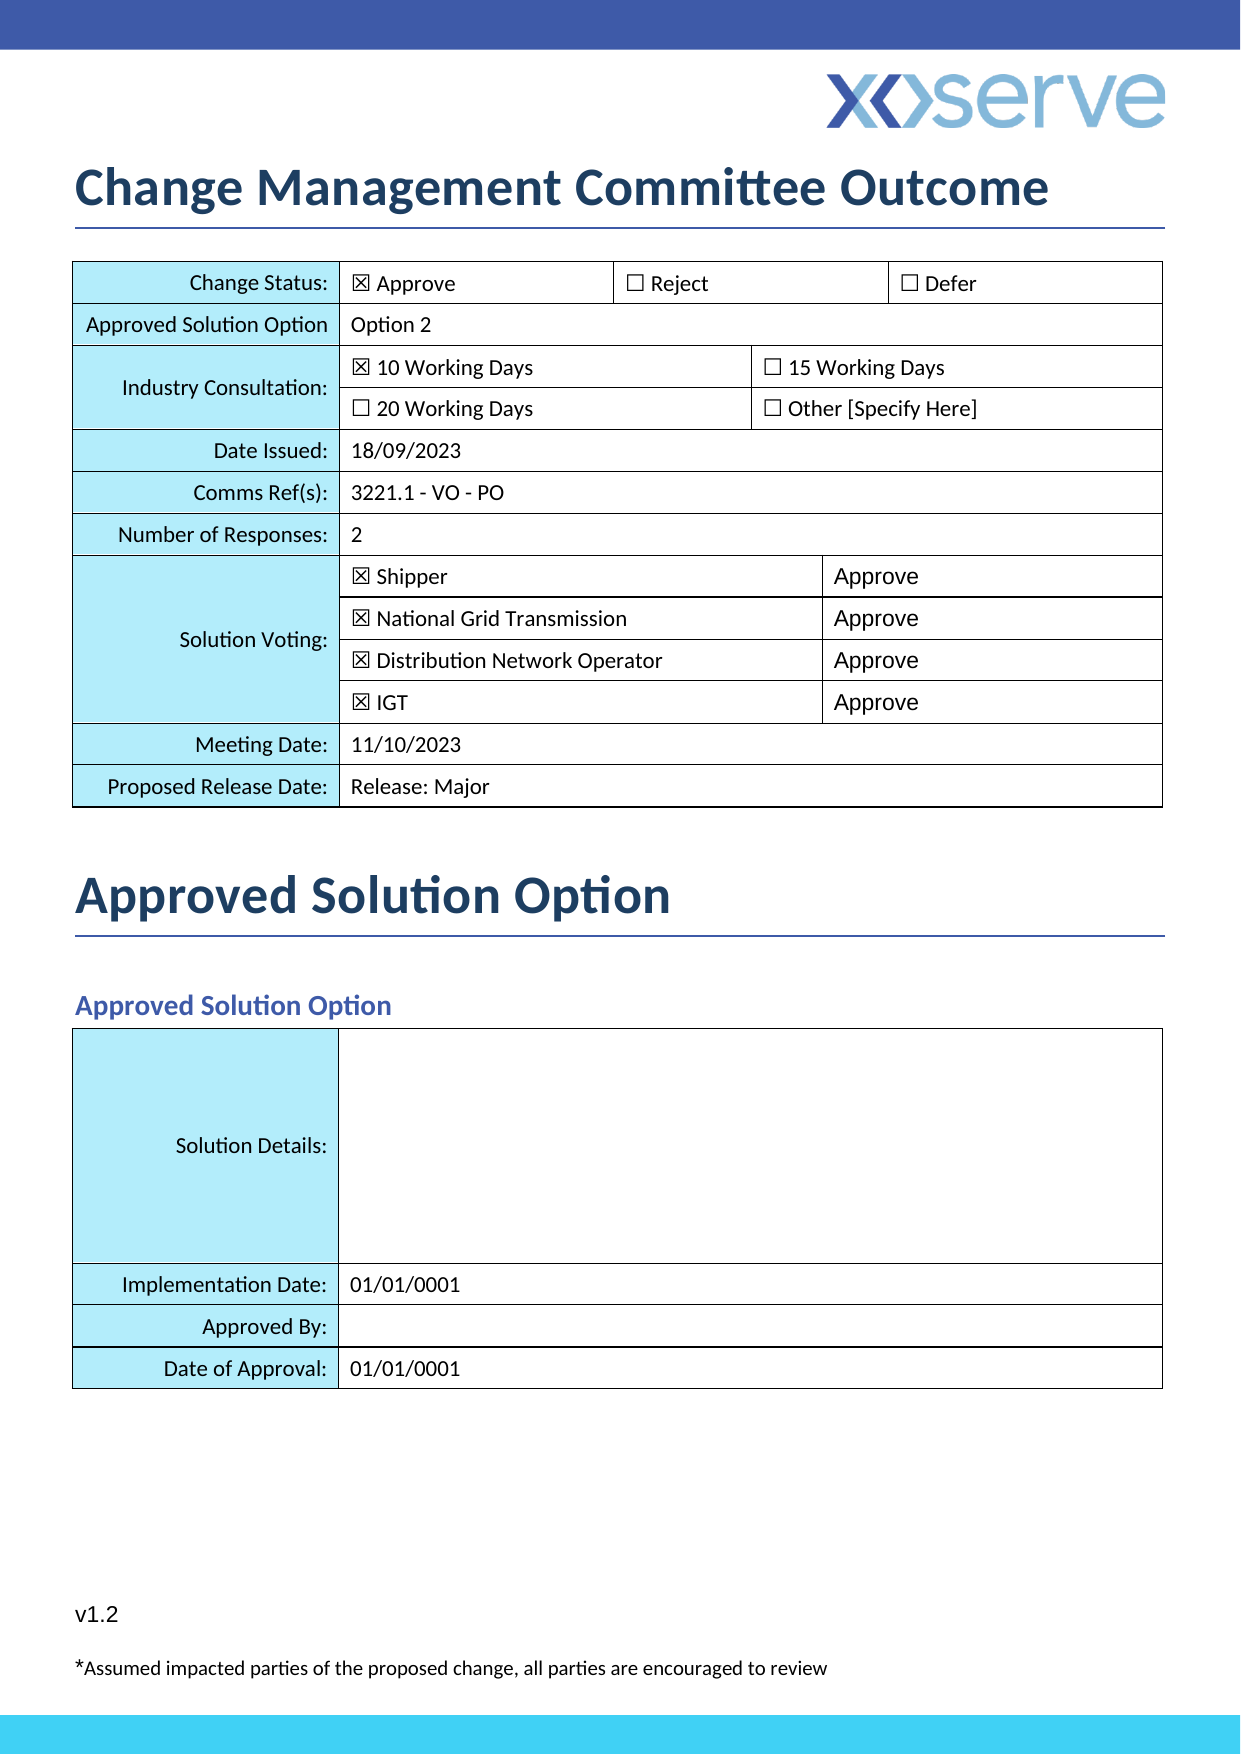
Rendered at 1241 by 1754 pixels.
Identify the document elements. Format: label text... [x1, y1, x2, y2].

table_cell Comms Ref(s): [73, 472, 339, 512]
table_cell Proposed Release Date: [73, 765, 339, 806]
subtitle Approved Solution Option [75, 987, 1165, 1023]
table_cell 2 [340, 514, 1162, 554]
table_header Solution Details: [73, 1029, 338, 1262]
table_header [339, 1029, 1162, 1262]
table_cell Other [Specify Here] [752, 388, 1162, 428]
table_cell Approved By: [73, 1305, 338, 1346]
title Approved Solution Option [75, 860, 1165, 935]
table_cell [339, 1305, 1162, 1346]
table_cell Option 2 [340, 304, 1162, 344]
table_cell 20 Working Days [340, 388, 751, 428]
table_header Reject [614, 262, 888, 303]
table_cell 3221.1 - VO - PO [340, 472, 1162, 512]
table_cell Date Issued: [73, 430, 339, 471]
table_cell [339, 1348, 1162, 1388]
table_cell [823, 640, 1162, 680]
table_cell Solution Voting: [73, 556, 339, 722]
table_cell Shipper [340, 556, 822, 596]
table_cell Implementation Date: [73, 1264, 338, 1304]
table_cell Approved Solution Option [73, 304, 339, 344]
table_cell IGT [340, 681, 822, 722]
table_cell [823, 556, 1162, 596]
table_cell 15 Working Days [752, 346, 1162, 387]
table_cell Release: Major [340, 765, 1162, 806]
table_cell [340, 724, 1162, 764]
table_cell [823, 681, 1162, 722]
title Change Management Committee Outcome [75, 153, 1165, 227]
table_cell Distribution Network Operator [340, 640, 822, 680]
table_cell National Grid Transmission [340, 598, 822, 638]
table_cell Number of Responses: [73, 514, 339, 554]
table_header Approve [340, 262, 613, 303]
table_header Change Status: [73, 262, 339, 303]
table_header Defer [889, 262, 1162, 303]
table_cell [339, 1264, 1162, 1304]
table_cell [823, 598, 1162, 638]
table_cell Industry Consultation: [73, 346, 339, 428]
table_cell 10 Working Days [340, 346, 751, 387]
table_cell [340, 430, 1162, 471]
picture [826, 74, 1166, 128]
table_cell Meeting Date: [73, 724, 339, 764]
table_cell Date of Approval: [73, 1348, 338, 1388]
